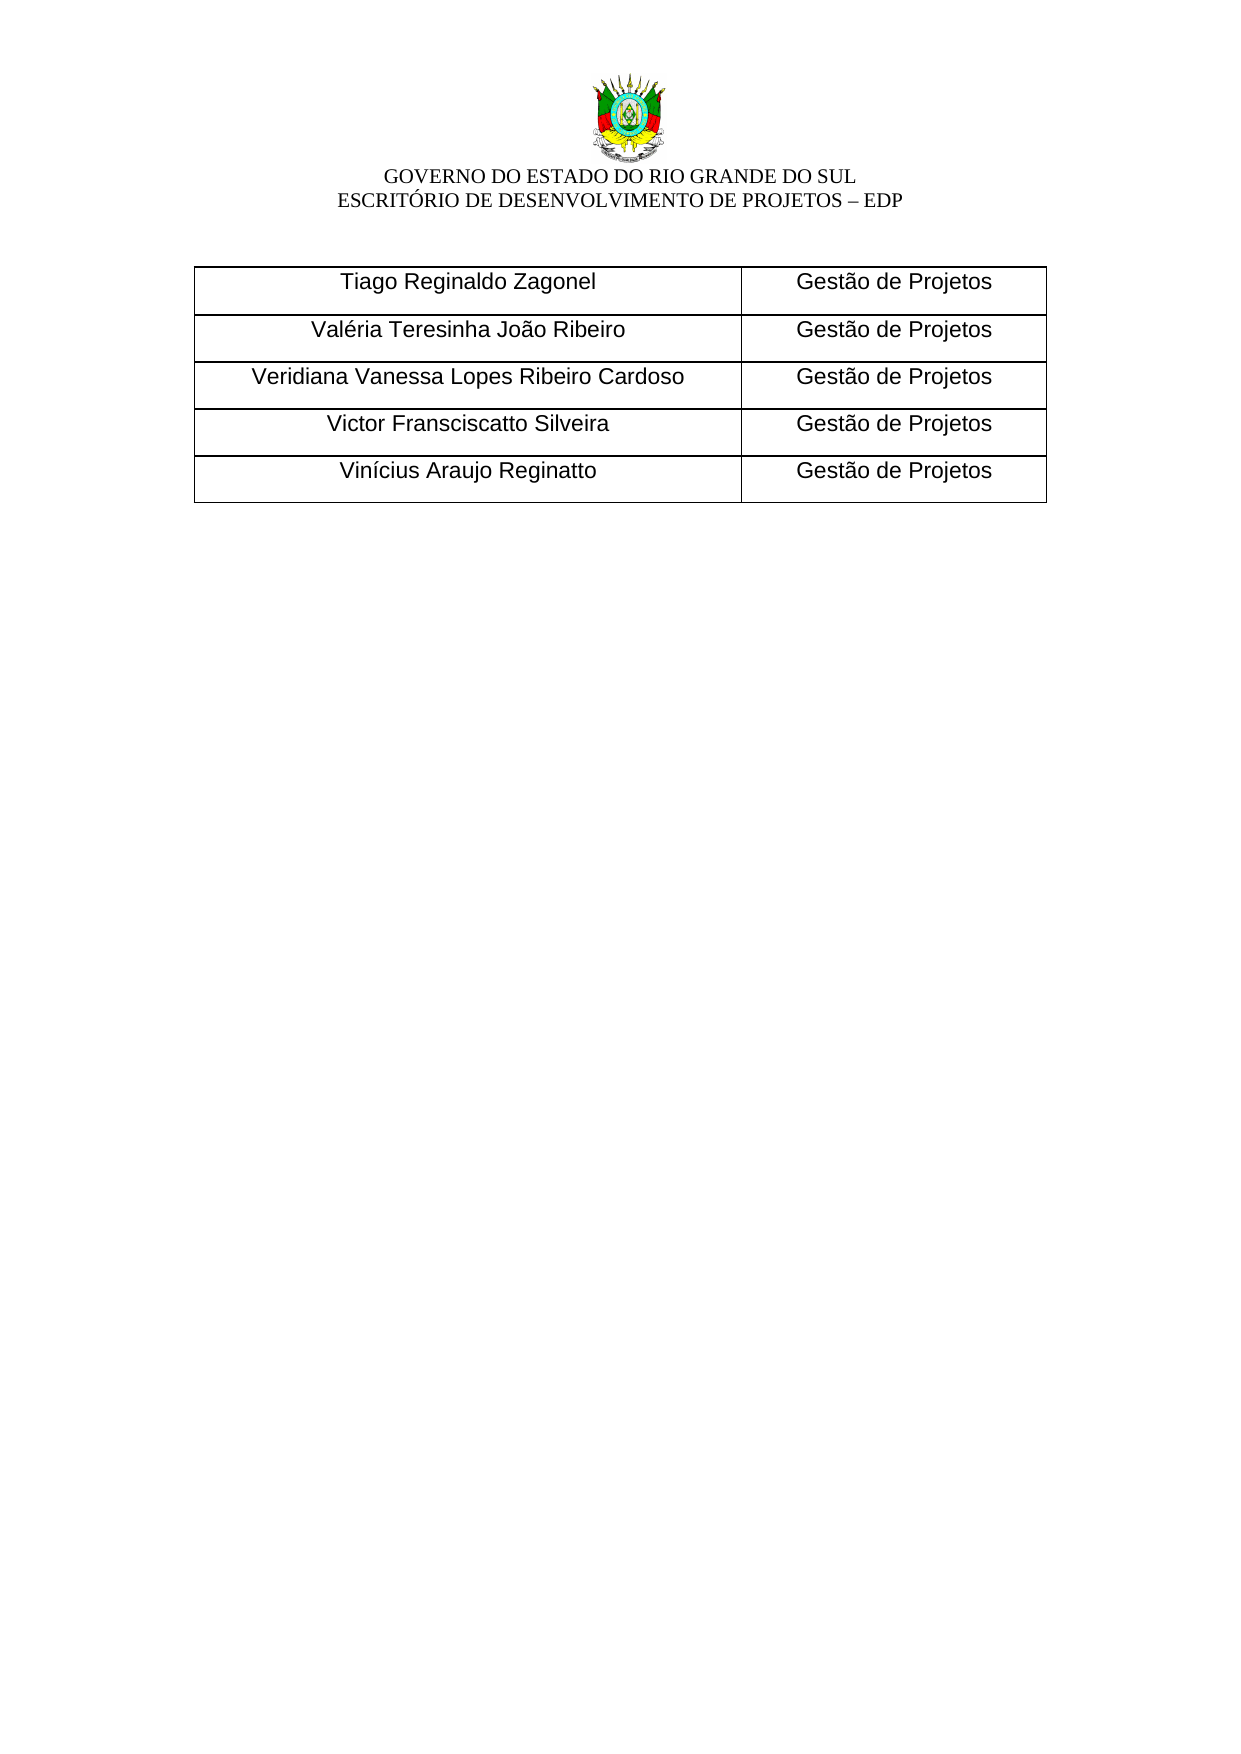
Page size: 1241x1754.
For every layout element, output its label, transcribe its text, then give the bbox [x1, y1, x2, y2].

table_cell Gestão de Projetos [742, 410, 1046, 455]
table_cell Gestão de Projetos [742, 316, 1046, 361]
table_cell Valéria Teresinha João Ribeiro [195, 316, 741, 361]
table_cell Gestão de Projetos [742, 268, 1046, 313]
table_cell Gestão de Projetos [742, 363, 1046, 408]
table_cell Victor Fransciscatto Silveira [195, 410, 741, 455]
table_cell Tiago Reginaldo Zagonel [195, 268, 741, 313]
table_cell Gestão de Projetos [742, 457, 1046, 502]
picture [591, 73, 667, 164]
table_cell Vinícius Araujo Reginatto [195, 457, 741, 502]
table_cell Veridiana Vanessa Lopes Ribeiro Cardoso [195, 363, 741, 408]
